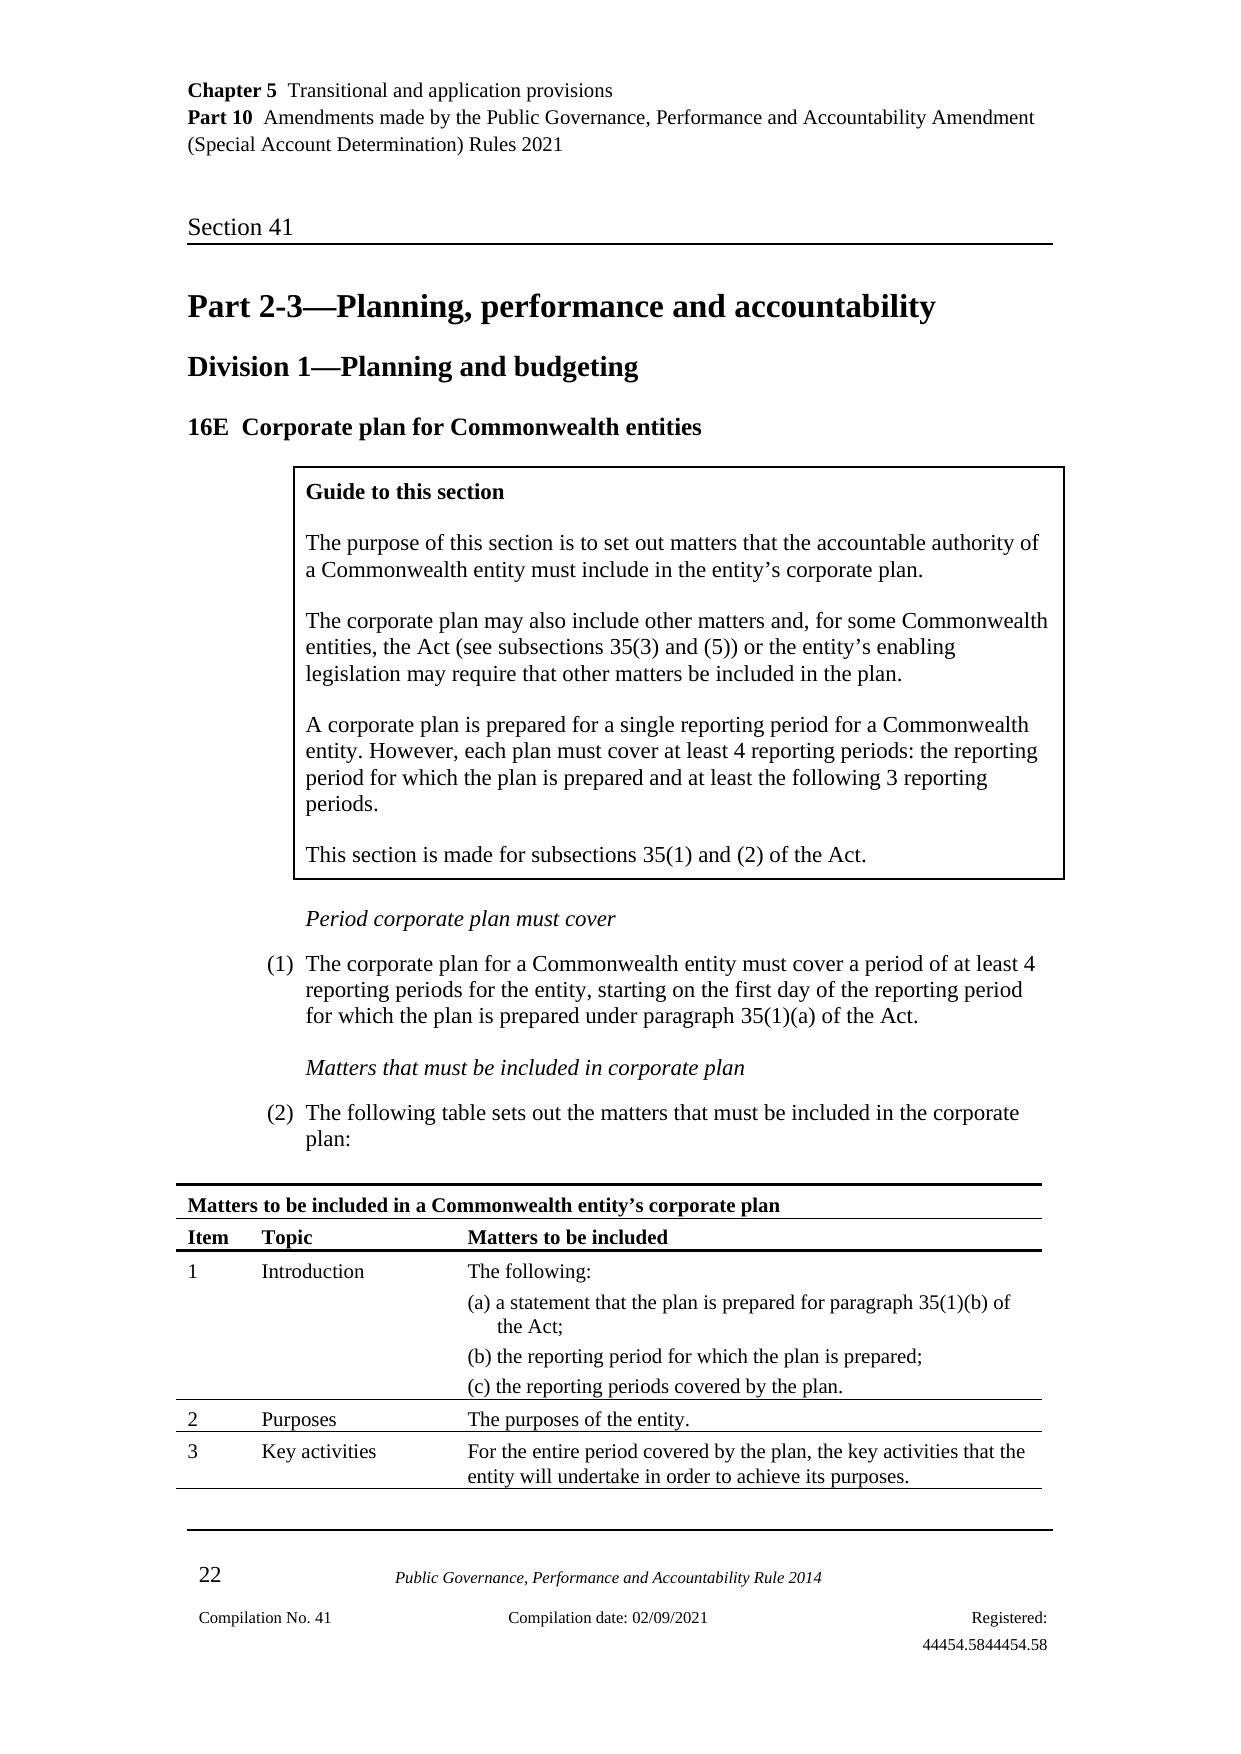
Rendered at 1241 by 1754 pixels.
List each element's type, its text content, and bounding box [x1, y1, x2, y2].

text The corporate plan may also include other matters and, for some Commonwealth entities, the Act (see subsections 35(3) and (5)) or the entity’s enabling legislation may require that other matters be included in the plan. [295, 595, 1063, 686]
table_cell 2 [176, 1400, 250, 1431]
text Part 2-3—Planning, performance and accountability [187, 286, 1053, 324]
text (2) The following table sets out the matters that must be included in the corporate plan: [187, 1099, 1053, 1152]
table_cell Introduction [250, 1252, 456, 1398]
table_cell Item [176, 1219, 250, 1249]
table_cell For the entire period covered by the plan, the key activities that the entity will undertake in order to achieve its purposes. [456, 1432, 1042, 1488]
text The purpose of this section is to set out matters that the accountable authority of a Commonwealth entity must include in the entity’s corporate plan. [295, 517, 1063, 582]
table_header Matters to be included in a Commonwealth entity’s corporate plan [176, 1186, 1042, 1217]
table_cell Purposes [250, 1400, 456, 1431]
table_cell Topic [250, 1219, 456, 1249]
text (1) The corporate plan for a Commonwealth entity must cover a period of at least 4 reporting periods for the entity, starting on the first day of the reporting period for which the plan is prepared under paragraph 35(1)(a) of the Act. [187, 950, 1053, 1029]
text 16E Corporate plan for Commonwealth entities [187, 412, 1053, 441]
table_cell Key activities [250, 1432, 456, 1488]
text Matters that must be included in corporate plan [305, 1054, 1053, 1080]
table_cell The following: (a) a statement that the plan is prepared for paragraph 35(1)(b) of the Act; (b) the reporting period for which the plan is prepared; (c) the reporting periods covered by the plan. [456, 1252, 1042, 1398]
text Period corporate plan must cover [305, 905, 1053, 931]
text Guide to this section [295, 468, 1063, 504]
text A corporate plan is prepared for a single reporting period for a Commonwealth entity. However, each plan must cover at least 4 reporting periods: the reporting period for which the plan is prepared and at least the following 3 reporting periods. [295, 699, 1063, 816]
text Division 1—Planning and budgeting [187, 349, 1053, 383]
table_cell The purposes of the entity. [456, 1400, 1042, 1431]
table_cell Matters to be included [456, 1219, 1042, 1249]
text This section is made for subsections 35(1) and (2) of the Act. [295, 829, 1063, 878]
table_cell 1 [176, 1252, 250, 1398]
table_cell 3 [176, 1432, 250, 1488]
